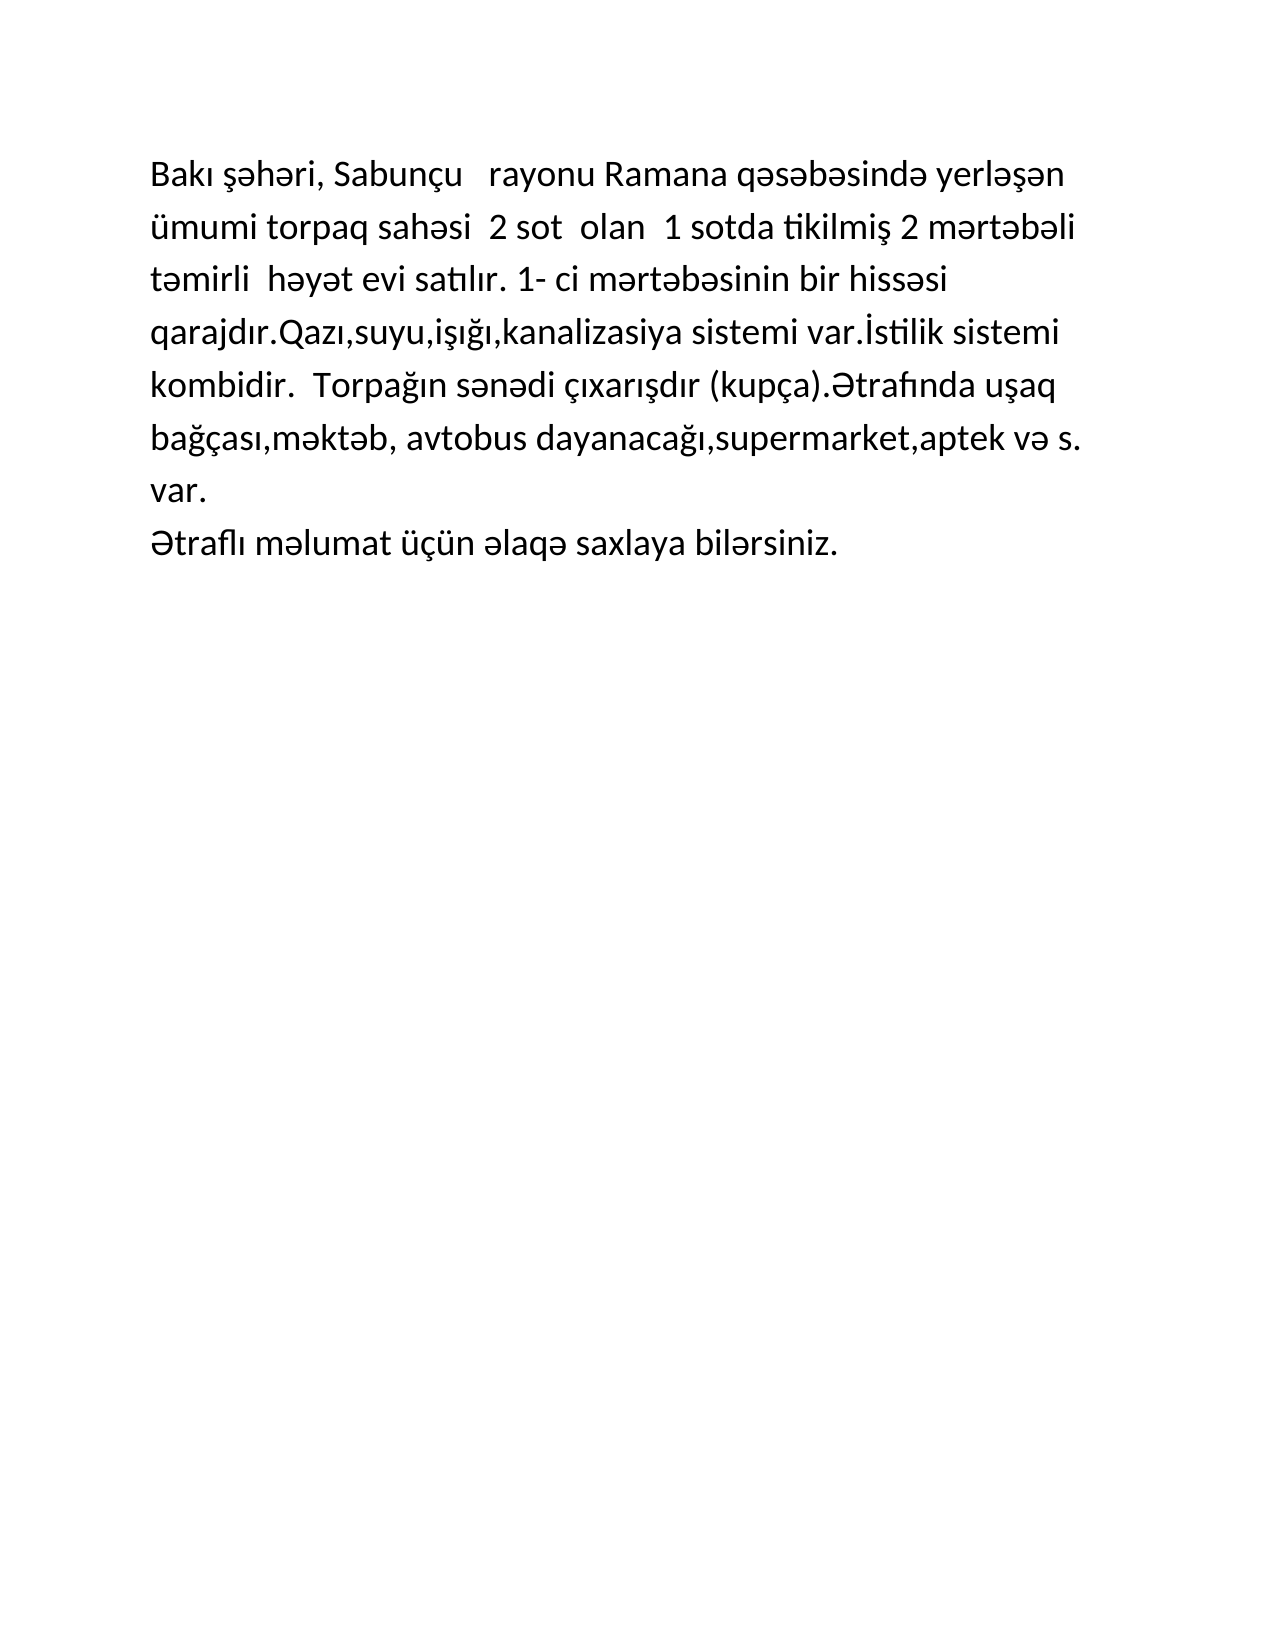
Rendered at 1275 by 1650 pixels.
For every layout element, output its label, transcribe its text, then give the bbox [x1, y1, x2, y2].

text Bakı şəhəri, Sabunçu rayonu Ramana qəsəbəsində yerləşən ümumi torpaq sahəsi 2 sot olan 1 sotda tikilmiş 2 mərtəbəli təmirli həyət evi satılır. 1- ci mərtəbəsinin bir hissəsi qarajdır.Qazı,suyu,işığı,kanalizasiya sistemi var.İstilik sistemi kombidir. Torpağın sənədi çıxarışdır (kupça).Ətrafında uşaq bağçası,məktəb, avtobus dayanacağı,supermarket,aptek və s. var. Ətraflı məlumat üçün əlaqə saxlaya bilərsiniz. [150, 150, 1125, 565]
